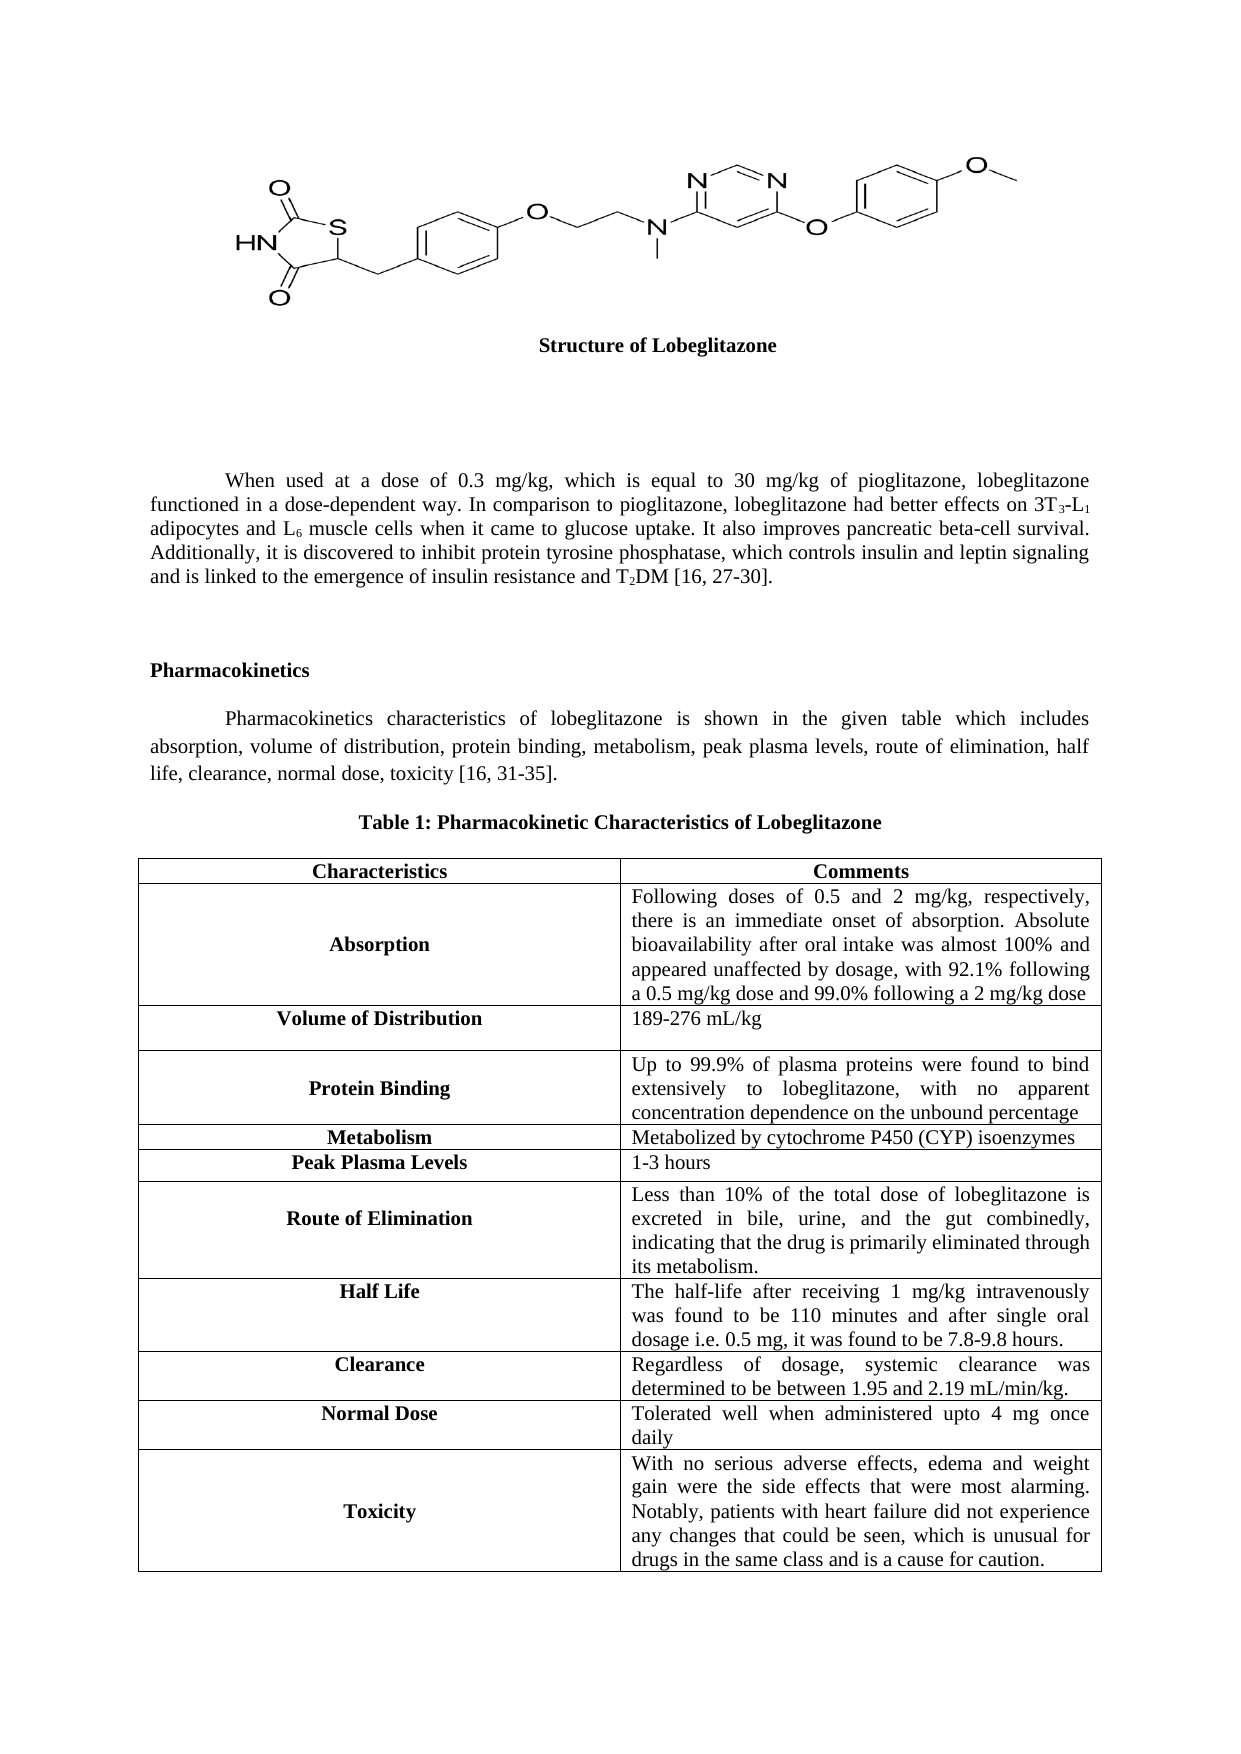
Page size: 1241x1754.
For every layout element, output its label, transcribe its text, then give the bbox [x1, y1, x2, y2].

table_cell Volume of Distribution [139, 1006, 620, 1050]
table_cell Peak Plasma Levels [139, 1150, 620, 1181]
table_header Comments [621, 859, 1101, 883]
table_cell Clearance [139, 1352, 620, 1400]
table_cell Normal Dose [139, 1401, 620, 1449]
table_cell Tolerated well when administered upto 4 mg once daily [621, 1401, 1101, 1449]
table_cell Regardless of dosage, systemic clearance was determined to be between 1.95 and 2.19 mL/min/kg. [621, 1352, 1101, 1400]
table_cell Metabolism [139, 1125, 620, 1149]
text Table 1: Pharmacokinetic Characteristics of Lobeglitazone [150, 810, 1090, 834]
table_cell Toxicity [139, 1450, 620, 1571]
table_cell 189-276 mL/kg [621, 1006, 1101, 1050]
table_cell Metabolized by cytochrome P450 (CYP) isoenzymes [621, 1125, 1101, 1149]
text When used at a dose of 0.3 mg/kg, which is equal to 30 mg/kg of pioglitazone, lobeglitazone functioned in a dose-dependent way. In comparison to pioglitazone, lobeglitazone had better effects on 3T3-L1 adipocytes and L6 muscle cells when it came to glucose uptake. It also improves pancreatic beta-cell survival. Additionally, it is discovered to inhibit protein tyrosine phosphatase, which controls insulin and leptin signaling and is linked to the emergence of insulin resistance and T2DM [16, 27-30]. [150, 468, 1090, 588]
table_cell Up to 99.9% of plasma proteins were found to bind extensively to lobeglitazone, with no apparent concentration dependence on the unbound percentage [621, 1051, 1101, 1124]
text Pharmacokinetics characteristics of lobeglitazone is shown in the given table which includes absorption, volume of distribution, protein binding, metabolism, peak plasma levels, route of elimination, half life, clearance, normal dose, toxicity [16, 31-35]. [150, 706, 1090, 785]
table_cell Route of Elimination [139, 1182, 620, 1278]
table_cell 1-3 hours [621, 1150, 1101, 1181]
table_header Characteristics [139, 859, 620, 883]
table_cell The half-life after receiving 1 mg/kg intravenously was found to be 110 minutes and after single oral dosage i.e. 0.5 mg, it was found to be 7.8-9.8 hours. [621, 1279, 1101, 1351]
text Structure of Lobeglitazone [150, 333, 1090, 357]
text Pharmacokinetics [150, 658, 1090, 682]
table_cell Protein Binding [139, 1051, 620, 1124]
table_cell Following doses of 0.5 and 2 mg/kg, respectively, there is an immediate onset of absorption. Absolute bioavailability after oral intake was almost 100% and appeared unaffected by dosage, with 92.1% following a 0.5 mg/kg dose and 99.0% following a 2 mg/kg dose [621, 884, 1101, 1004]
picture [225, 150, 1028, 313]
table_cell Half Life [139, 1279, 620, 1351]
table_cell Absorption [139, 884, 620, 1004]
table_cell Less than 10% of the total dose of lobeglitazone is excreted in bile, urine, and the gut combinedly, indicating that the drug is primarily eliminated through its metabolism. [621, 1182, 1101, 1278]
table_cell With no serious adverse effects, edema and weight gain were the side effects that were most alarming. Notably, patients with heart failure did not experience any changes that could be seen, which is unusual for drugs in the same class and is a cause for caution. [621, 1450, 1101, 1571]
